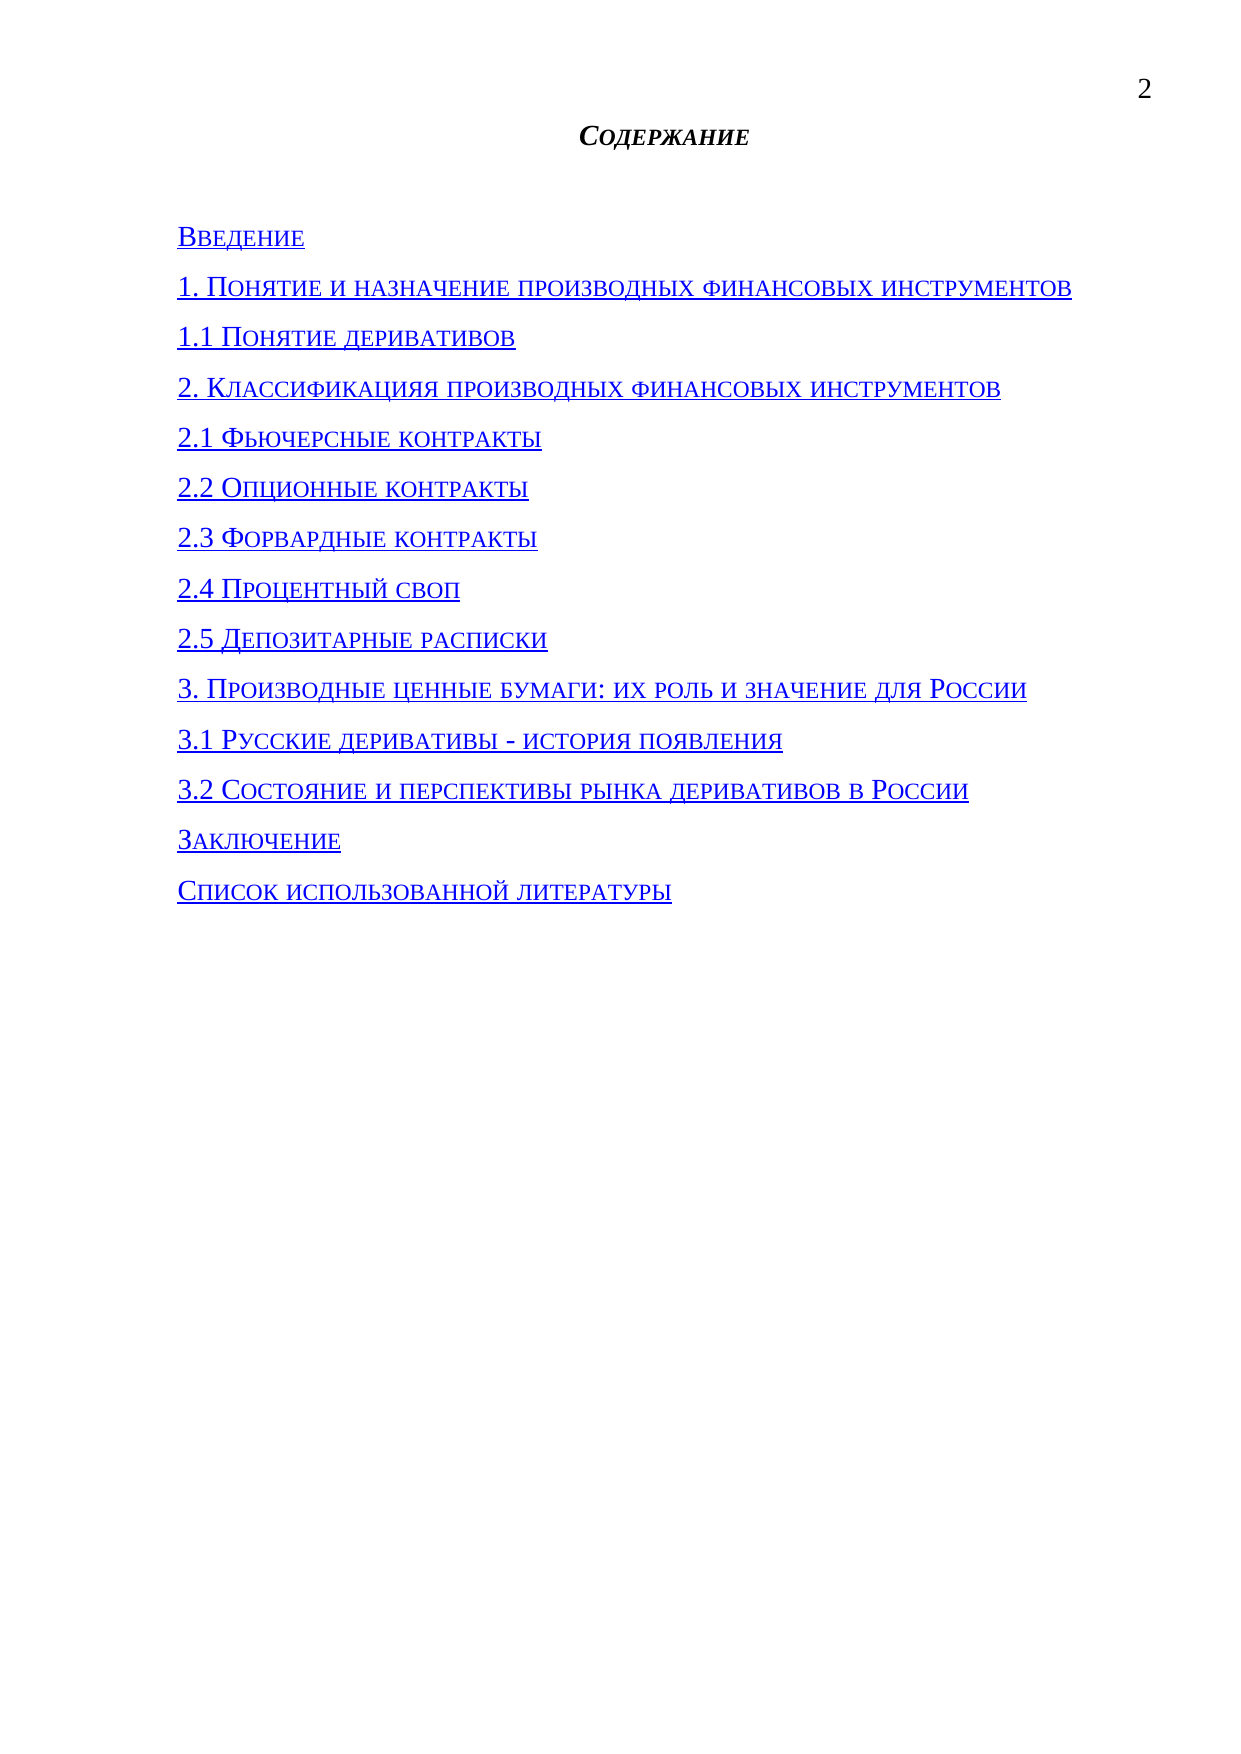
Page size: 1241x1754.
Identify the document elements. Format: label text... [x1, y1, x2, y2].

text 1.1 Понятие деривативов [177, 319, 1152, 353]
text 3. Производные ценные бумаги: их роль и значение для России [177, 672, 1152, 705]
text Список использованной литературы [177, 873, 1152, 906]
text 2.3 Форвардные контракты [177, 521, 1152, 554]
text 1. Понятие и назначение производных финансовых инструментов [177, 269, 1152, 303]
text 2.2 Опционные контракты [177, 470, 1152, 504]
text 2.1 Фьючерсные контракты [177, 420, 1152, 453]
text 3.1 Русские деривативы - история появления [177, 722, 1152, 755]
text 2. Классификацияя производных финансовых инструментов [177, 370, 1152, 403]
text Заключение [177, 822, 1152, 856]
text 2.4 Процентный своп [177, 571, 1152, 604]
text 3.2 Состояние и перспективы рынка деривативов в России [177, 772, 1152, 806]
text 2.5 Депозитарные расписки [177, 621, 1152, 655]
text Введение [177, 219, 1152, 252]
text Содержание [177, 118, 1152, 152]
